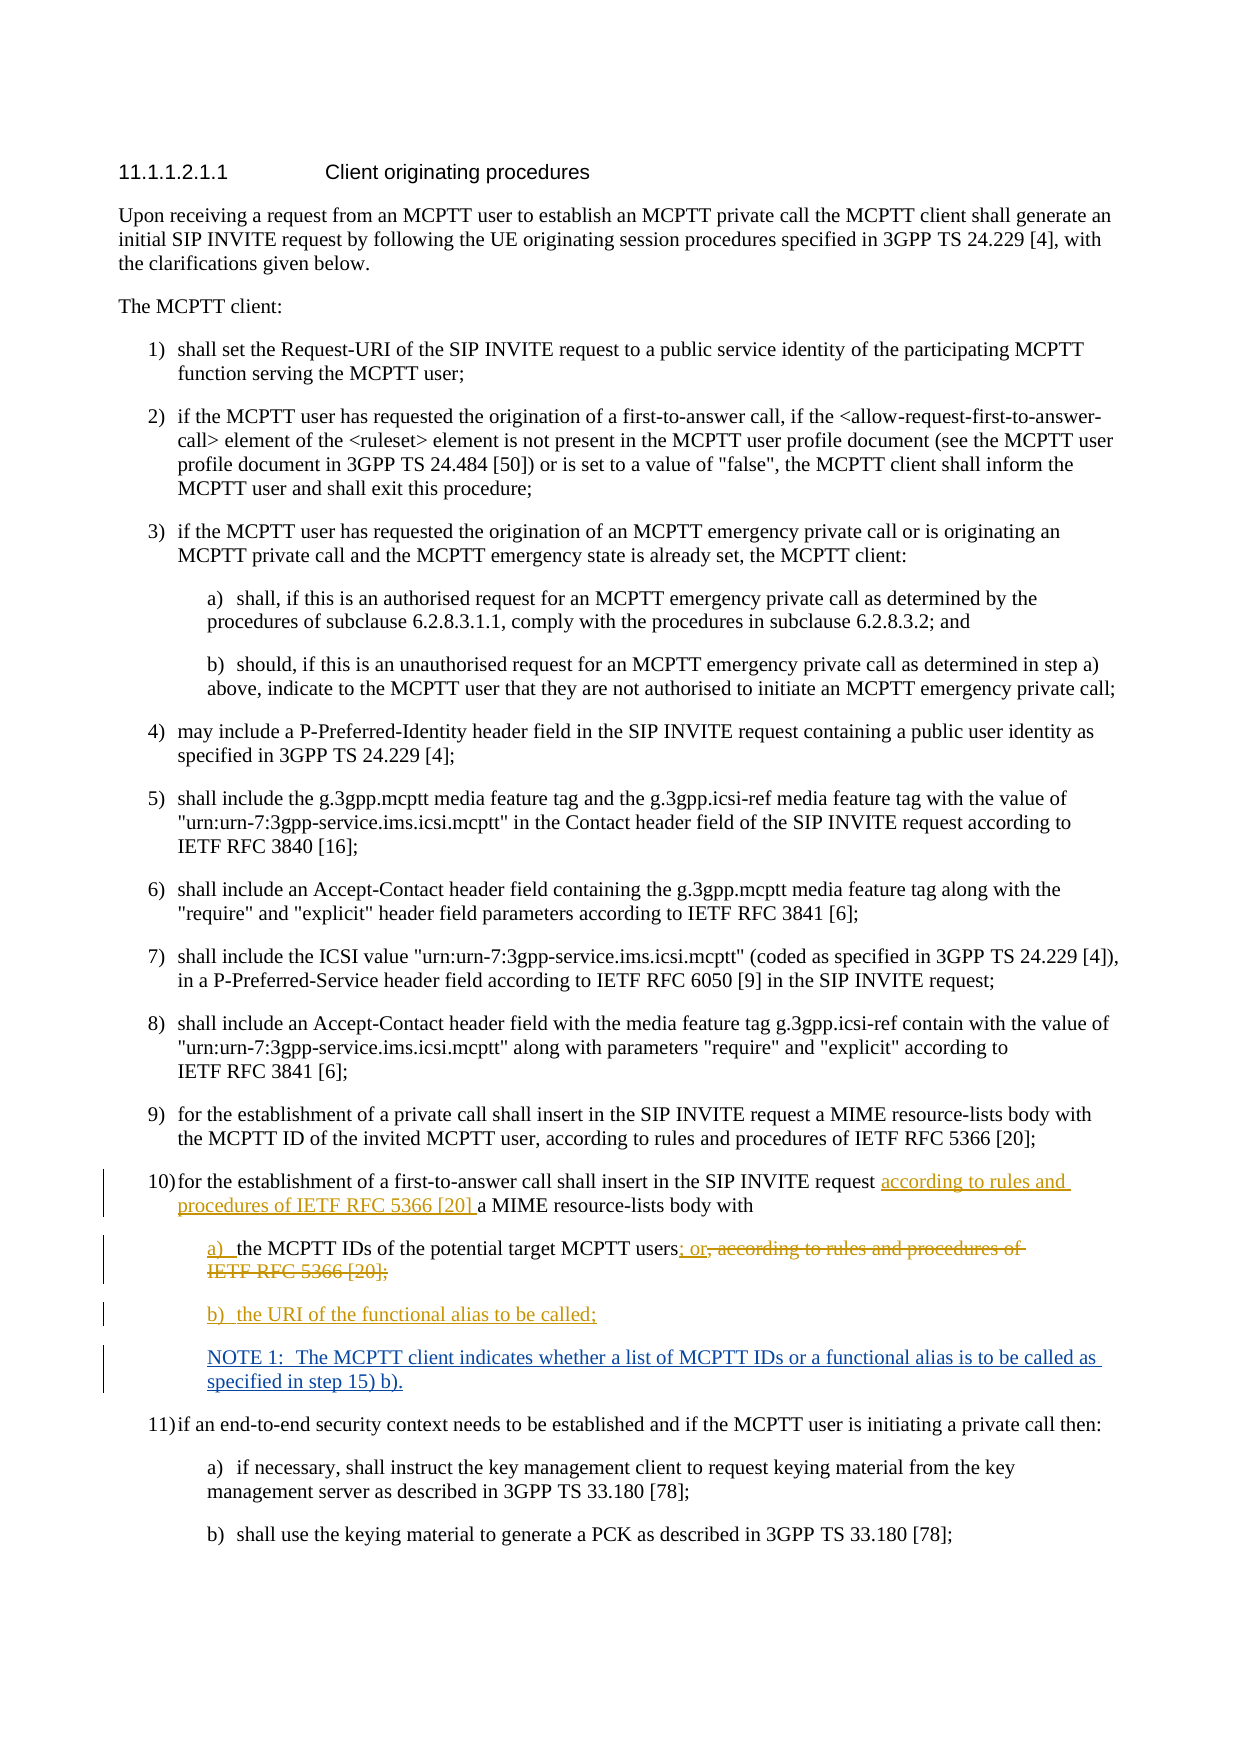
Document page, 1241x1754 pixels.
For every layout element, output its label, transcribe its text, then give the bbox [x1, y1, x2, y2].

text Upon receiving a request from an MCPTT user to establish an MCPTT private call the MCPTT client shall generate an initial SIP INVITE request by following the UE originating session procedures specified in 3GPP TS 24.229 [4], with the clarifications given below. [118, 203, 1122, 275]
text 8) shall include an Accept-Contact header field with the media feature tag g.3gpp.icsi-ref contain with the value of "urn:urn-7:3gpp-service.ims.icsi.mcptt" along with parameters "require" and "explicit" according to IETF RFC 3841 [6]; [148, 1011, 1122, 1083]
text 7) shall include the ICSI value "urn:urn-7:3gpp-service.ims.icsi.mcptt" (coded as specified in 3GPP TS 24.229 [4]), in a P-Preferred-Service header field according to IETF RFC 6050 [9] in the SIP INVITE request; [148, 944, 1122, 992]
text a) if necessary, shall instruct the key management client to request keying material from the key management server as described in 3GPP TS 33.180 [78]; [207, 1455, 1122, 1503]
text b) should, if this is an unauthorised request for an MCPTT emergency private call as determined in step a) above, indicate to the MCPTT user that they are not authorised to initiate an MCPTT emergency private call; [207, 652, 1122, 700]
text 1) shall set the Request-URI of the SIP INVITE request to a public service identity of the participating MCPTT function serving the MCPTT user; [148, 337, 1122, 385]
text 5) shall include the g.3gpp.mcptt media feature tag and the g.3gpp.icsi-ref media feature tag with the value of "urn:urn-7:3gpp-service.ims.icsi.mcptt" in the Contact header field of the SIP INVITE request according to IETF RFC 3840 [16]; [148, 786, 1122, 858]
subtitle 11.1.1.2.1.1 Client originating procedures [118, 160, 1122, 184]
text 6) shall include an Accept-Contact header field containing the g.3gpp.mcptt media feature tag along with the "require" and "explicit" header field parameters according to IETF RFC 3841 [6]; [148, 877, 1122, 925]
text 2) if the MCPTT user has requested the origination of a first-to-answer call, if the <allow-request-first-to-answer-call> element of the <ruleset> element is not present in the MCPTT user profile document (see the MCPTT user profile document in 3GPP TS 24.484 [50]) or is set to a value of "false", the MCPTT client shall inform the MCPTT user and shall exit this procedure; [148, 403, 1122, 500]
text 9) for the establishment of a private call shall insert in the SIP INVITE request a MIME resource-lists body with the MCPTT ID of the invited MCPTT user, according to rules and procedures of IETF RFC 5366 [20]; [148, 1102, 1122, 1150]
text 3) if the MCPTT user has requested the origination of an MCPTT emergency private call or is originating an MCPTT private call and the MCPTT emergency state is already set, the MCPTT client: [148, 518, 1122, 567]
text The MCPTT client: [118, 294, 1122, 318]
text the MCPTT IDs of the potential target MCPTT users [207, 1235, 1122, 1283]
text 4) may include a P-Preferred-Identity header field in the SIP INVITE request containing a public user identity as specified in 3GPP TS 24.229 [4]; [148, 719, 1122, 767]
text b) shall use the keying material to generate a PCK as described in 3GPP TS 33.180 [78]; [207, 1522, 1122, 1546]
text a) shall, if this is an authorised request for an MCPTT emergency private call as determined by the procedures of subclause 6.2.8.3.1.1, comply with the procedures in subclause 6.2.8.3.2; and [207, 585, 1122, 633]
text 10) for the establishment of a first-to-answer call shall insert in the SIP INVITE request a MIME resource-lists body with [148, 1168, 1122, 1217]
text 11) if an end-to-end security context needs to be established and if the MCPTT user is initiating a private call then: [148, 1412, 1122, 1436]
